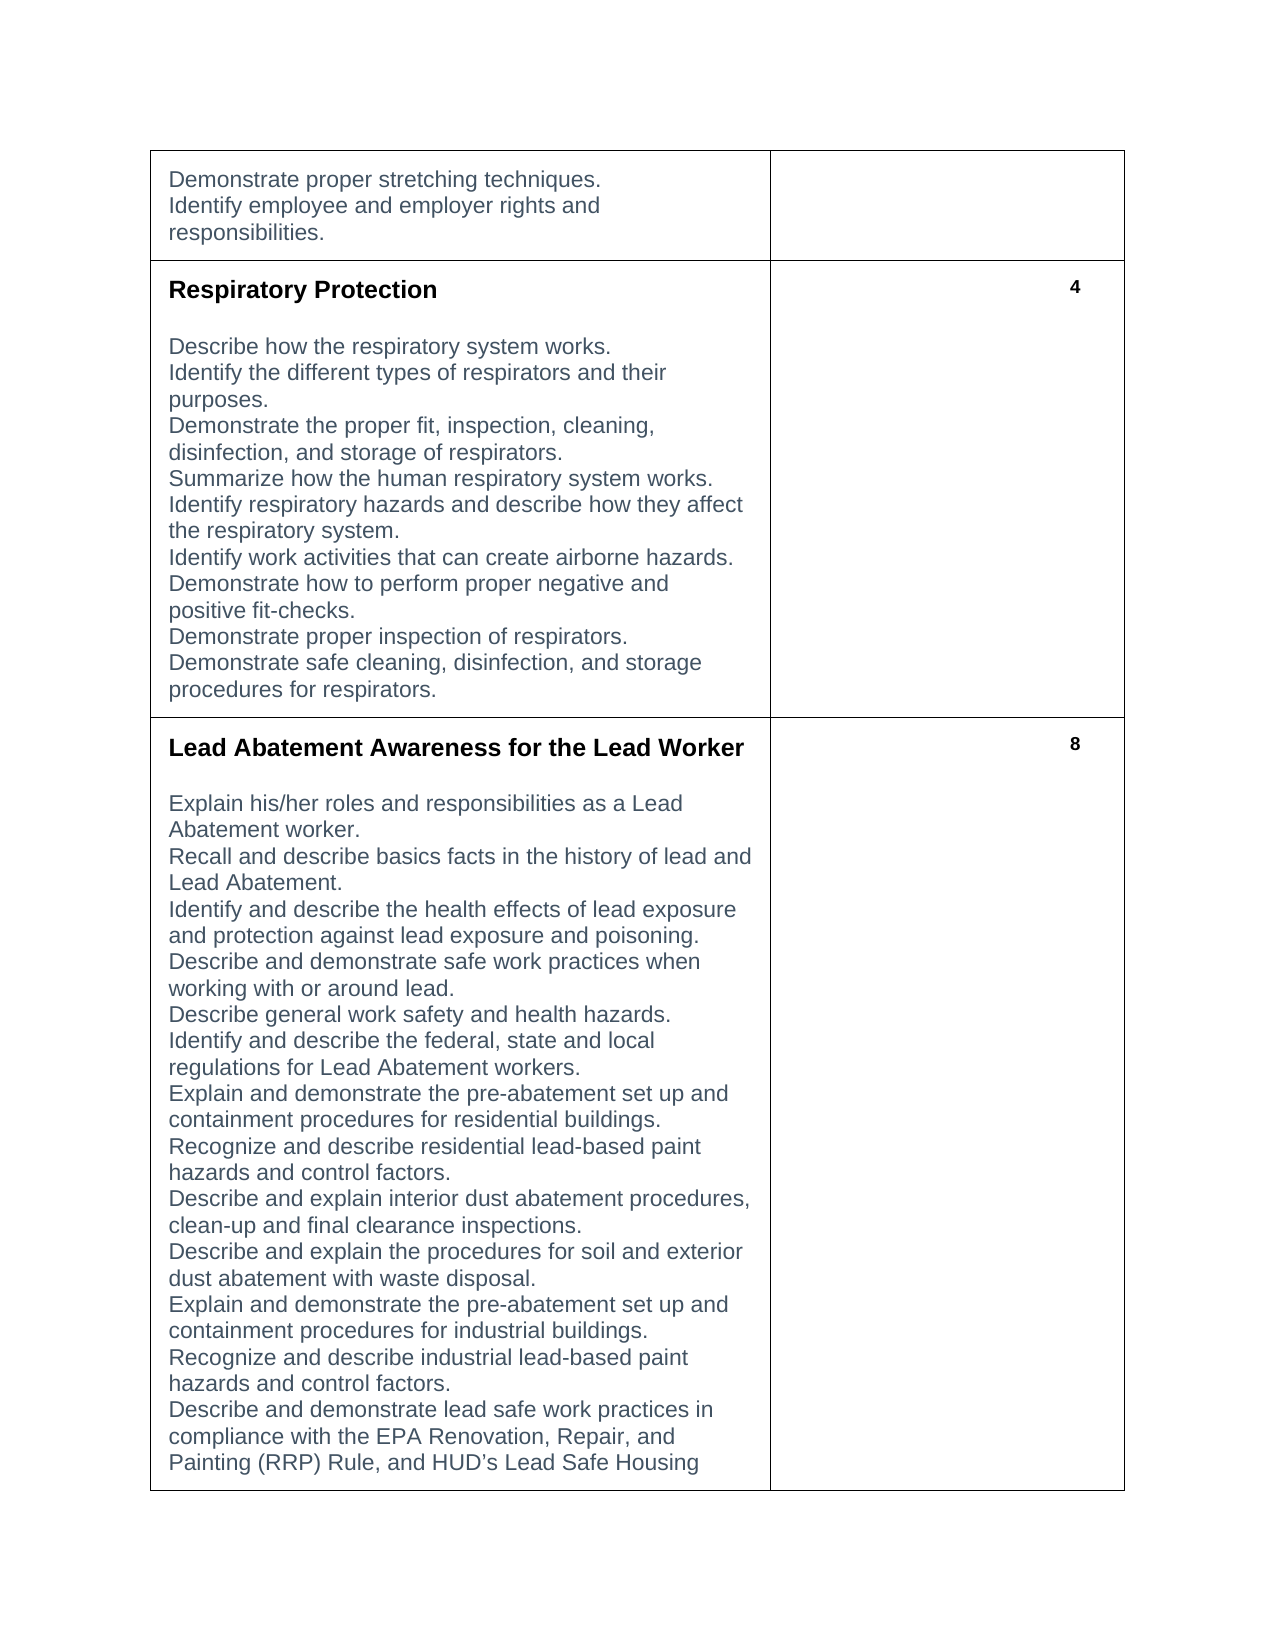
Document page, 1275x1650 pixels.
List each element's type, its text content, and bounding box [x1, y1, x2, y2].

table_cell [151, 718, 770, 1490]
table_cell 4 [771, 261, 1124, 717]
table_cell Respiratory Protection Describe how the respiratory system works. Identify the different types of respirators and their purposes. Demonstrate the proper fit, inspection, cleaning, disinfection, and storage of respirators. Summarize how the human respiratory system works. Identify respiratory hazards and describe how they affect the respiratory system. Identify work activities that can create airborne hazards. Demonstrate how to perform proper negative and positive fit-checks. Demonstrate proper inspection of respirators. Demonstrate safe cleaning, disinfection, and storage procedures for respirators. [151, 261, 770, 717]
table_cell 8 [771, 718, 1124, 1490]
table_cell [151, 151, 770, 260]
table_cell 4 [771, 151, 1124, 260]
